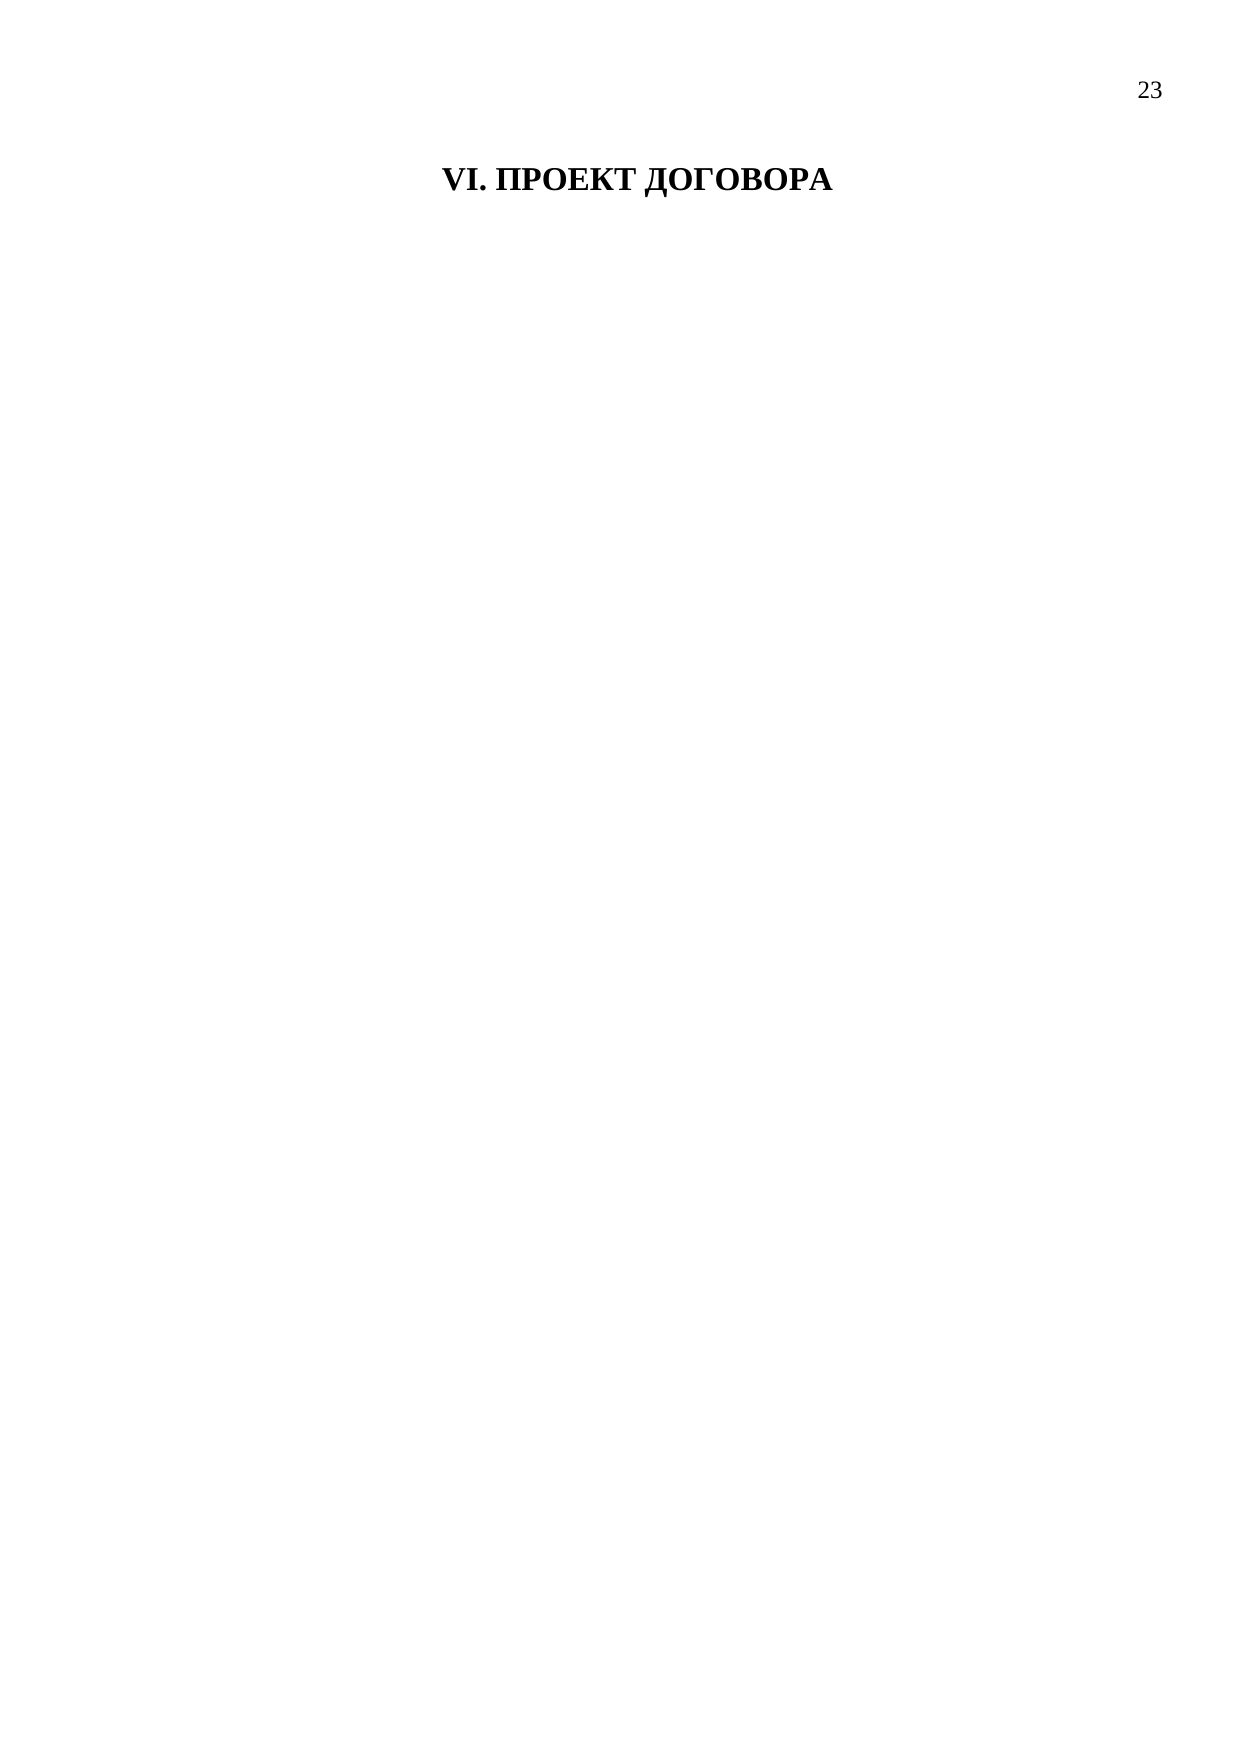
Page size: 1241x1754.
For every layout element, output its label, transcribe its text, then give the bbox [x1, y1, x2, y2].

text VI. ПРОЕКТ ДОГОВОРА [112, 159, 1162, 197]
